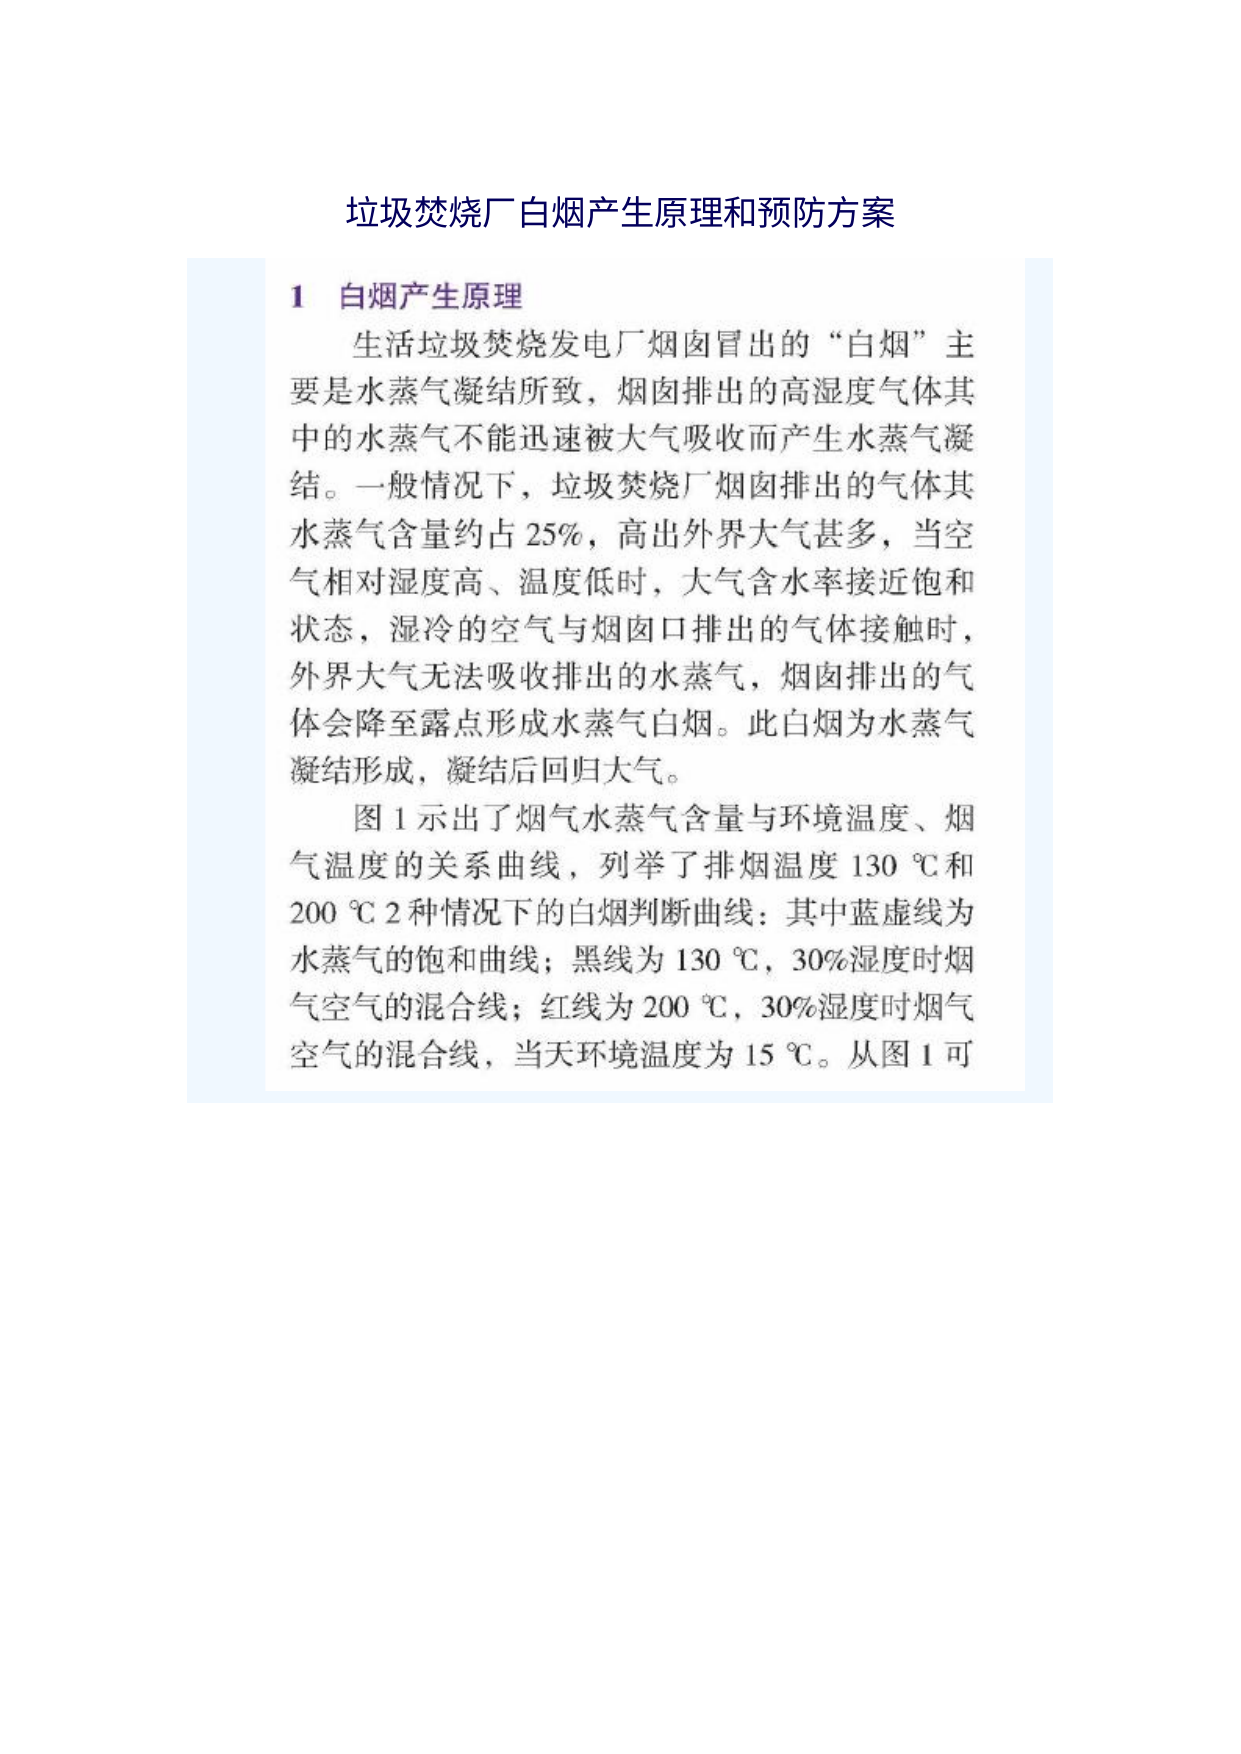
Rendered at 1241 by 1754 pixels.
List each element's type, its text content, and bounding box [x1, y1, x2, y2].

picture [265, 258, 1025, 1091]
text 垃圾焚烧厂白烟产生原理和预防方案 [187, 178, 1053, 243]
